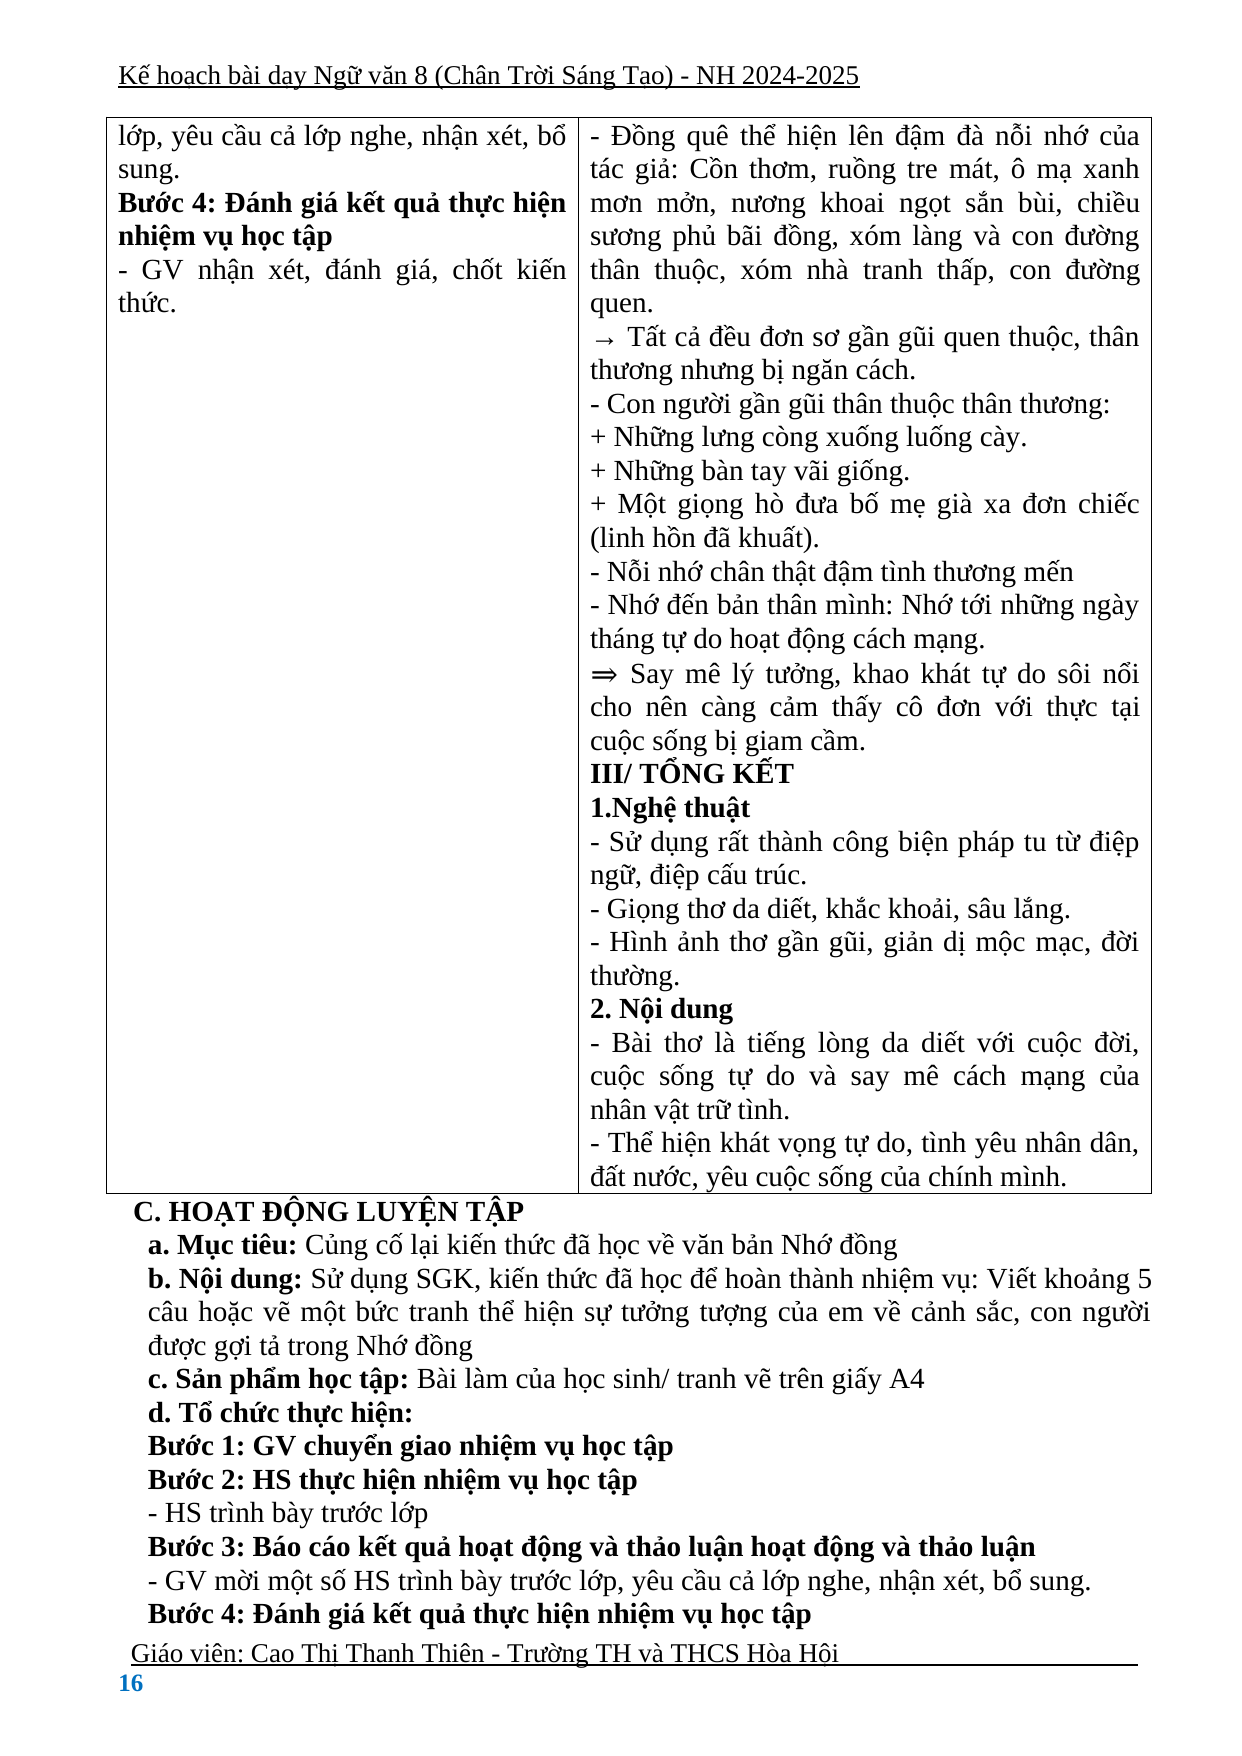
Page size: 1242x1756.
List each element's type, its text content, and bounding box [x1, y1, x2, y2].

text Bước 4: Đánh giá kết quả thực hiện nhiệm vụ học tập [148, 1596, 1153, 1630]
text Bước 3: Báo cáo kết quả hoạt động và thảo luận hoạt động và thảo luận [148, 1529, 1153, 1563]
text c. Sản phẩm học tập: Bài làm của học sinh/ tranh vẽ trên giấy A4 [148, 1361, 1153, 1395]
text d. Tổ chức thực hiện: [148, 1395, 1153, 1428]
text Bước 2: HS thực hiện nhiệm vụ học tập [148, 1462, 1153, 1496]
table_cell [579, 118, 1151, 1193]
text - HS trình bày trước lớp [148, 1496, 1153, 1529]
text - GV mời một số HS trình bày trước lớp, yêu cầu cả lớp nghe, nhận xét, bổ sung. [148, 1563, 1153, 1596]
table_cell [107, 118, 578, 1193]
text b. Nội dung: Sử dụng SGK, kiến thức đã học để hoàn thành nhiệm vụ: Viết khoảng 5 câu hoặc vẽ một bức tranh thể hiện sự tưởng tượng của em về cảnh sắc, con người được gợi tả trong Nhớ đồng [148, 1261, 1153, 1361]
text C. HOẠT ĐỘNG LUYỆN TẬP [133, 1194, 1153, 1227]
text a. Mục tiêu: Củng cố lại kiến thức đã học về văn bản Nhớ đồng [148, 1227, 1153, 1261]
text Bước 1: GV chuyển giao nhiệm vụ học tập [148, 1428, 1153, 1462]
